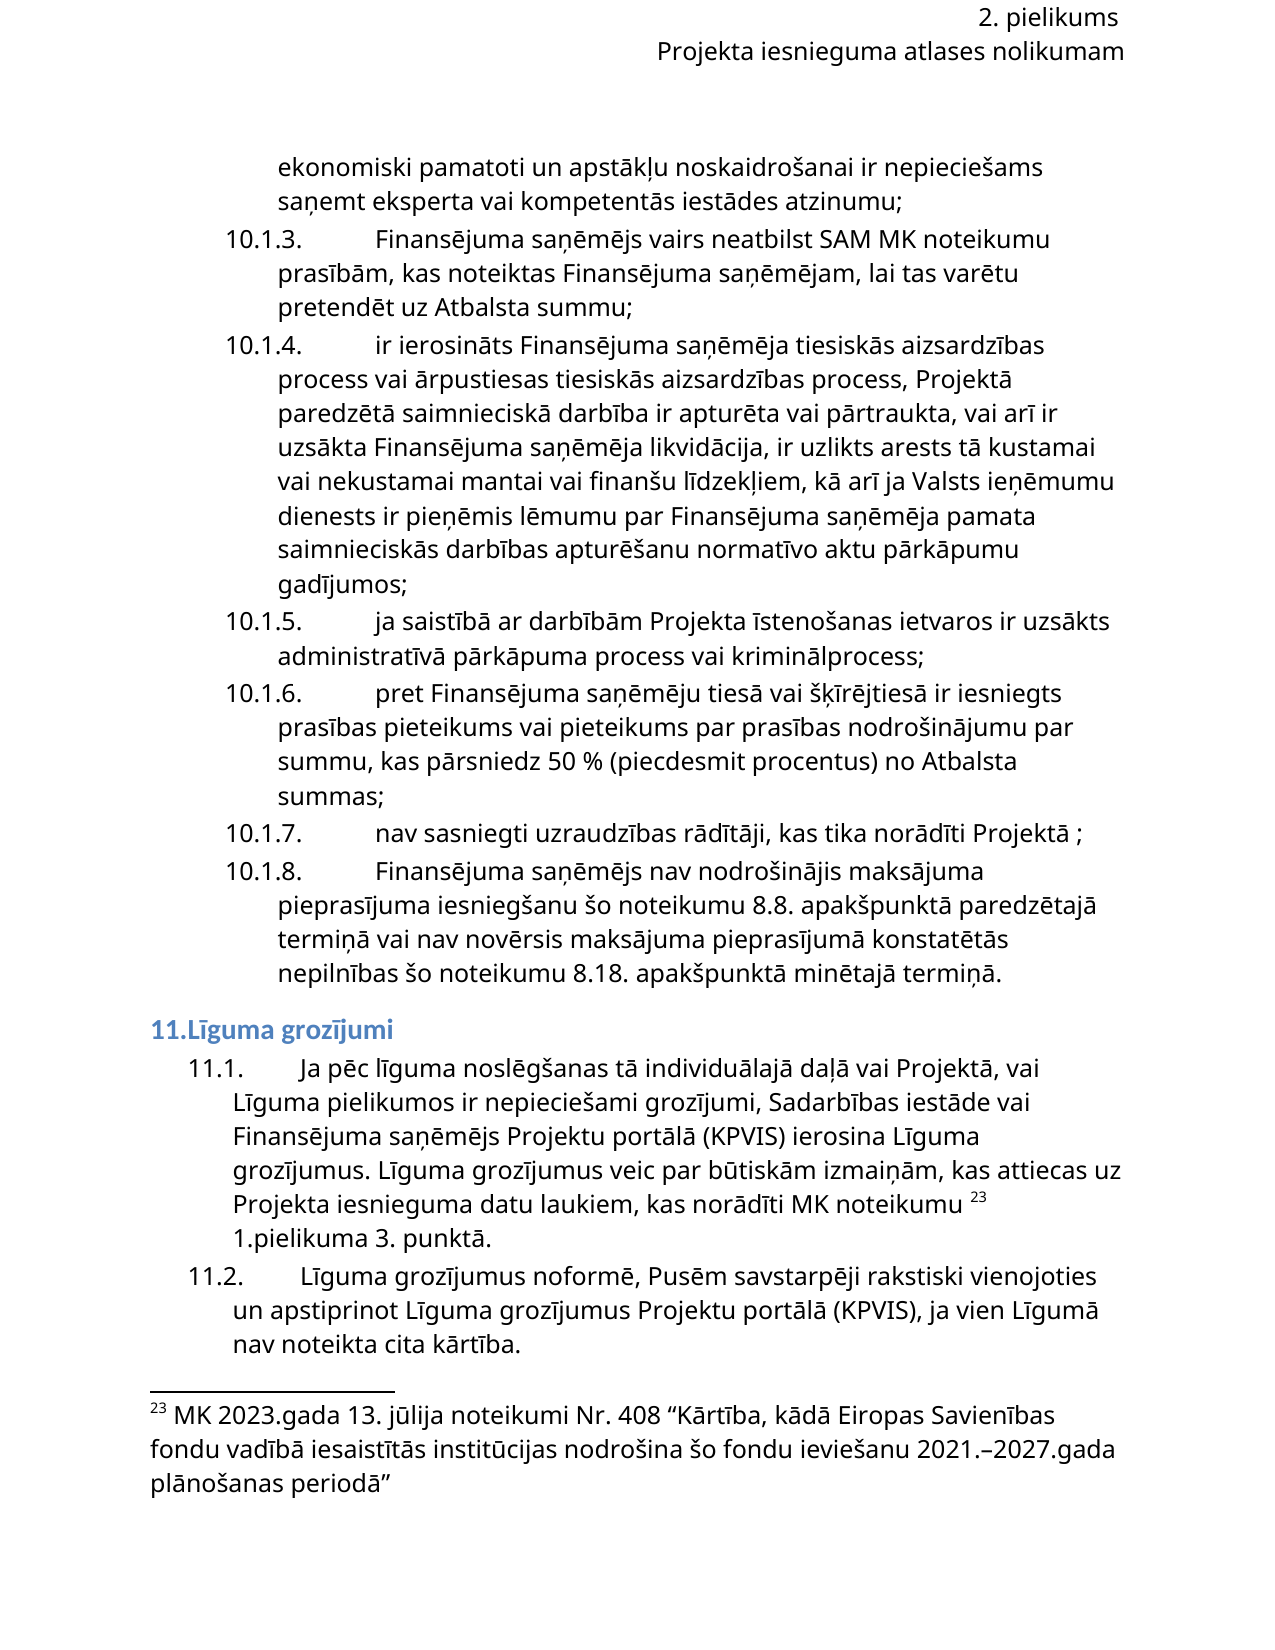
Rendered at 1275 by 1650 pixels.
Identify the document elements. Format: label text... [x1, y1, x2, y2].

subtitle Līguma grozījumi [150, 1011, 1125, 1046]
list ja rodas pamatotas aizdomas, ka Finansējuma saņēmēja veiktie izdevumi nav uzskatāmi par Attiecināmajiem izdevumiem vai nav atbilstoši drošas finanšu vadības principam, nav samērīgi un ekonomiski pamatoti un apstākļu noskaidrošanai ir nepieciešams saņemt eksperta vai kompetentās iestādes atzinumu; [225, 150, 1125, 218]
list Finansējuma saņēmējs vairs neatbilst SAM MK noteikumu prasībām, kas noteiktas Finansējuma saņēmējam, lai tas varētu pretendēt uz Atbalsta summu; [225, 222, 1125, 324]
list Līguma grozījumus noformē, Pusēm savstarpēji rakstiski vienojoties un apstiprinot Līguma grozījumus Projektu portālā (KPVIS), ja vien Līgumā nav noteikta cita kārtība. [187, 1258, 1125, 1361]
list ir ierosināts Finansējuma saņēmēja tiesiskās aizsardzības process vai ārpustiesas tiesiskās aizsardzības process, Projektā paredzētā saimnieciskā darbība ir apturēta vai pārtraukta, vai arī ir uzsākta Finansējuma saņēmēja likvidācija, ir uzlikts arests tā kustamai vai nekustamai mantai vai finanšu līdzekļiem, kā arī ja Valsts ieņēmumu dienests ir pieņēmis lēmumu par Finansējuma saņēmēja pamata saimnieciskās darbības apturēšanu normatīvo aktu pārkāpumu gadījumos; [225, 328, 1125, 600]
list pret Finansējuma saņēmēju tiesā vai šķīrējtiesā ir iesniegts prasības pieteikums vai pieteikums par prasības nodrošinājumu par summu, kas pārsniedz 50 % (piecdesmit procentus) no Atbalsta summas; [225, 676, 1125, 812]
list ja saistībā ar darbībām Projekta īstenošanas ietvaros ir uzsākts administratīvā pārkāpuma process vai kriminālprocess; [225, 604, 1125, 672]
list nav sasniegti uzraudzības rādītāji, kas tika norādīti Projektā ; [225, 816, 1125, 850]
list Finansējuma saņēmējs nav nodrošinājis maksājuma pieprasījuma iesniegšanu šo noteikumu 8.8. apakšpunktā paredzētajā termiņā vai nav novērsis maksājuma pieprasījumā konstatētās nepilnības šo noteikumu 8.18. apakšpunktā minētajā termiņā. [225, 854, 1125, 990]
list Ja pēc līguma noslēgšanas tā individuālajā daļā vai Projektā, vai Līguma pielikumos ir nepieciešami grozījumi, Sadarbības iestāde vai Finansējuma saņēmējs Projektu portālā (KPVIS) ierosina Līguma grozījumus. Līguma grozījumus veic par būtiskām izmaiņām, kas attiecas uz Projekta iesnieguma datu laukiem, kas norādīti MK noteikumu 1.pielikuma 3. punktā. [187, 1050, 1125, 1254]
